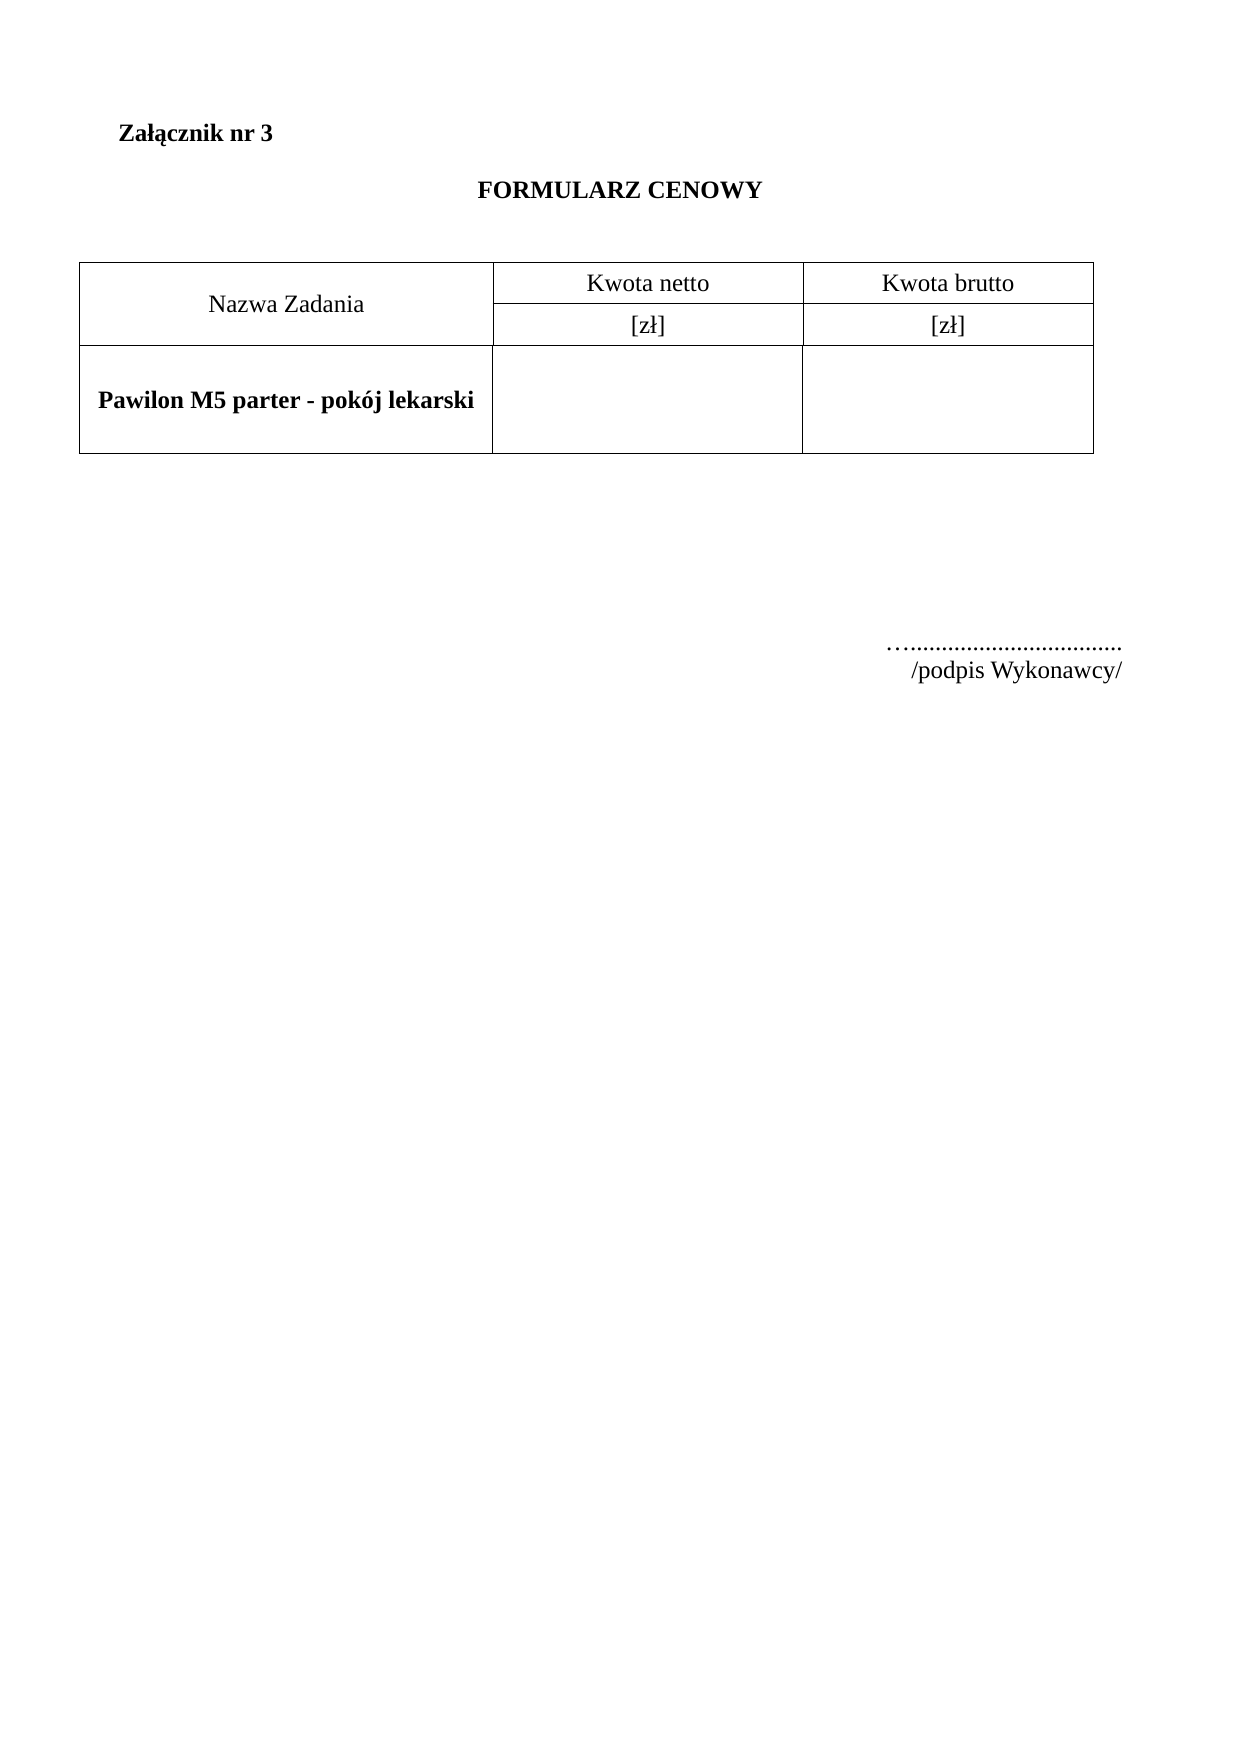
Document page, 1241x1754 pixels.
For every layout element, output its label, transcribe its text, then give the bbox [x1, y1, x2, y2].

text /podpis Wykonawcy/ [118, 655, 1122, 684]
table_cell [803, 346, 1093, 453]
table_header Nazwa Zadania [80, 263, 493, 344]
table_header Kwota brutto [804, 263, 1093, 303]
table_cell [zł] [804, 304, 1093, 344]
table_cell [zł] [494, 304, 803, 344]
text Załącznik nr 3 [118, 118, 1122, 147]
table_cell Pawilon M5 parter - pokój lekarski [80, 346, 492, 453]
table_cell [493, 346, 802, 453]
text FORMULARZ CENOWY [118, 176, 1122, 204]
text ….................................. [118, 627, 1122, 655]
table_header Kwota netto [494, 263, 803, 303]
